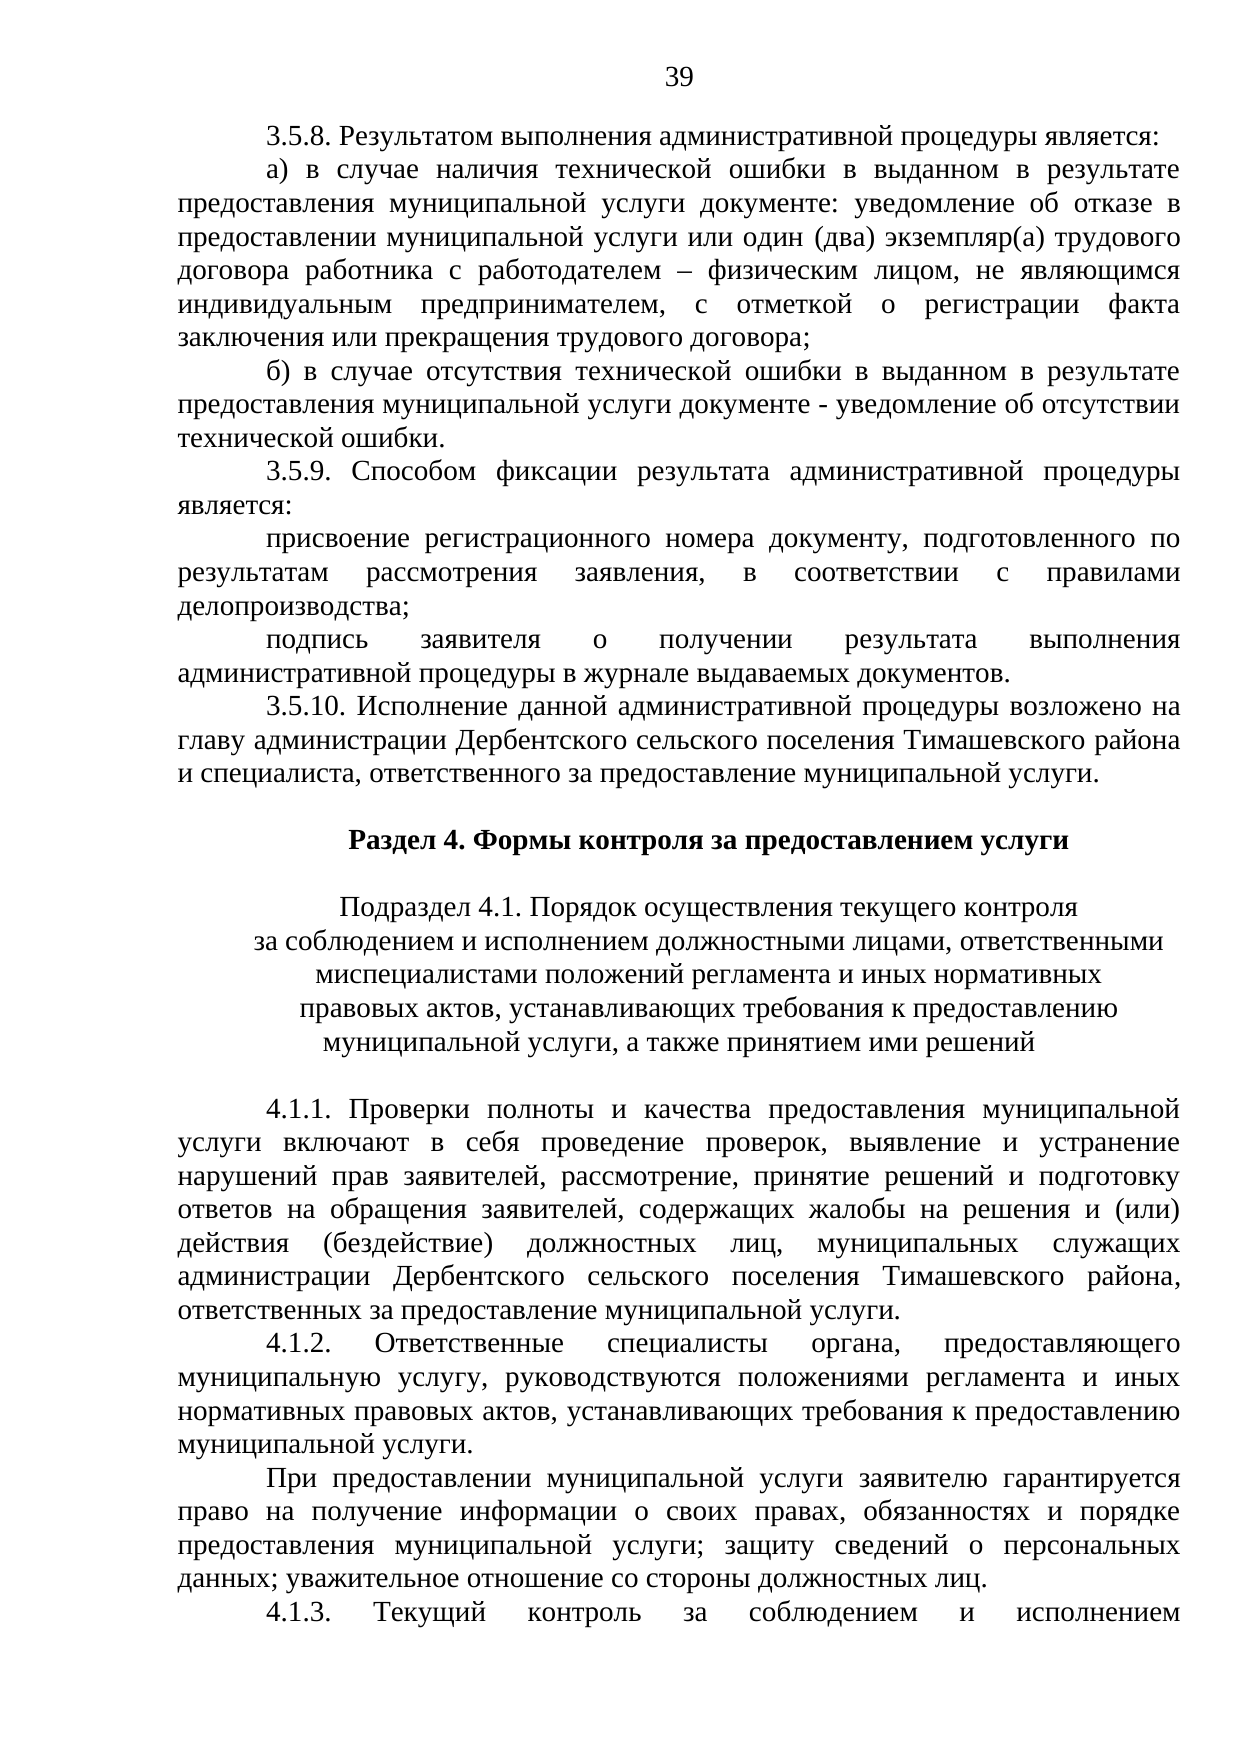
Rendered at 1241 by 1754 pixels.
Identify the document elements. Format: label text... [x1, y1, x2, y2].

text Раздел 4. Формы контроля за предоставлением услуги [177, 822, 1181, 856]
text б) в случае отсутствия технической ошибки в выданном в результате предоставления муниципальной услуги документе - уведомление об отсутствии технической ошибки. [177, 353, 1181, 453]
text правовых актов, устанавливающих требования к предоставлению муниципальной услуги, а также принятием ими решений [177, 990, 1181, 1057]
text присвоение регистрационного номера документу, подготовленного по результатам рассмотрения заявления, в соответствии с правилами делопроизводства; [177, 521, 1181, 621]
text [177, 1594, 1181, 1627]
text 3.5.9. Способом фиксации результата административной процедуры является: [177, 453, 1181, 521]
text Подраздел 4.1. Порядок осуществления текущего контроля [177, 889, 1181, 923]
text 4.1.2. Ответственные специалисты органа, предоставляющего муниципальную услугу, руководствуются положениями регламента и иных нормативных правовых актов, устанавливающих требования к предоставлению муниципальной услуги. [177, 1326, 1181, 1460]
text 3.5.10. Исполнение данной административной процедуры возложено на главу администрации Дербентского сельского поселения Тимашевского района и специалиста, ответственного за предоставление муниципальной услуги. [177, 688, 1181, 789]
text за соблюдением и исполнением должностными лицами, ответственными [177, 923, 1181, 957]
text а) в случае наличия технической ошибки в выданном в результате предоставления муниципальной услуги документе: уведомление об отказе в предоставлении муниципальной услуги или один (два) экземпляр(а) трудового договора работника с работодателем – физическим лицом, не являющимся индивидуальным предпринимателем, с отметкой о регистрации факта заключения или прекращения трудового договора; [177, 152, 1181, 353]
text подпись заявителя о получении результата выполнения административной процедуры в журнале выдаваемых документов. [177, 621, 1181, 688]
text 4.1.1. Проверки полноты и качества предоставления муниципальной услуги включают в себя проведение проверок, выявление и устранение нарушений прав заявителей, рассмотрение, принятие решений и подготовку ответов на обращения заявителей, содержащих жалобы на решения и (или) действия (бездействие) должностных лиц, муниципальных служащих администрации Дербентского сельского поселения Тимашевского района, ответственных за предоставление муниципальной услуги. [177, 1091, 1181, 1326]
text При предоставлении муниципальной услуги заявителю гарантируется право на получение информации о своих правах, обязанностях и порядке предоставления муниципальной услуги; защиту сведений о персональных данных; уважительное отношение со стороны должностных лиц. [177, 1460, 1181, 1594]
text миспециалистами положений регламента и иных нормативных [177, 957, 1181, 990]
text 3.5.8. Результатом выполнения административной процедуры является: [177, 118, 1181, 152]
